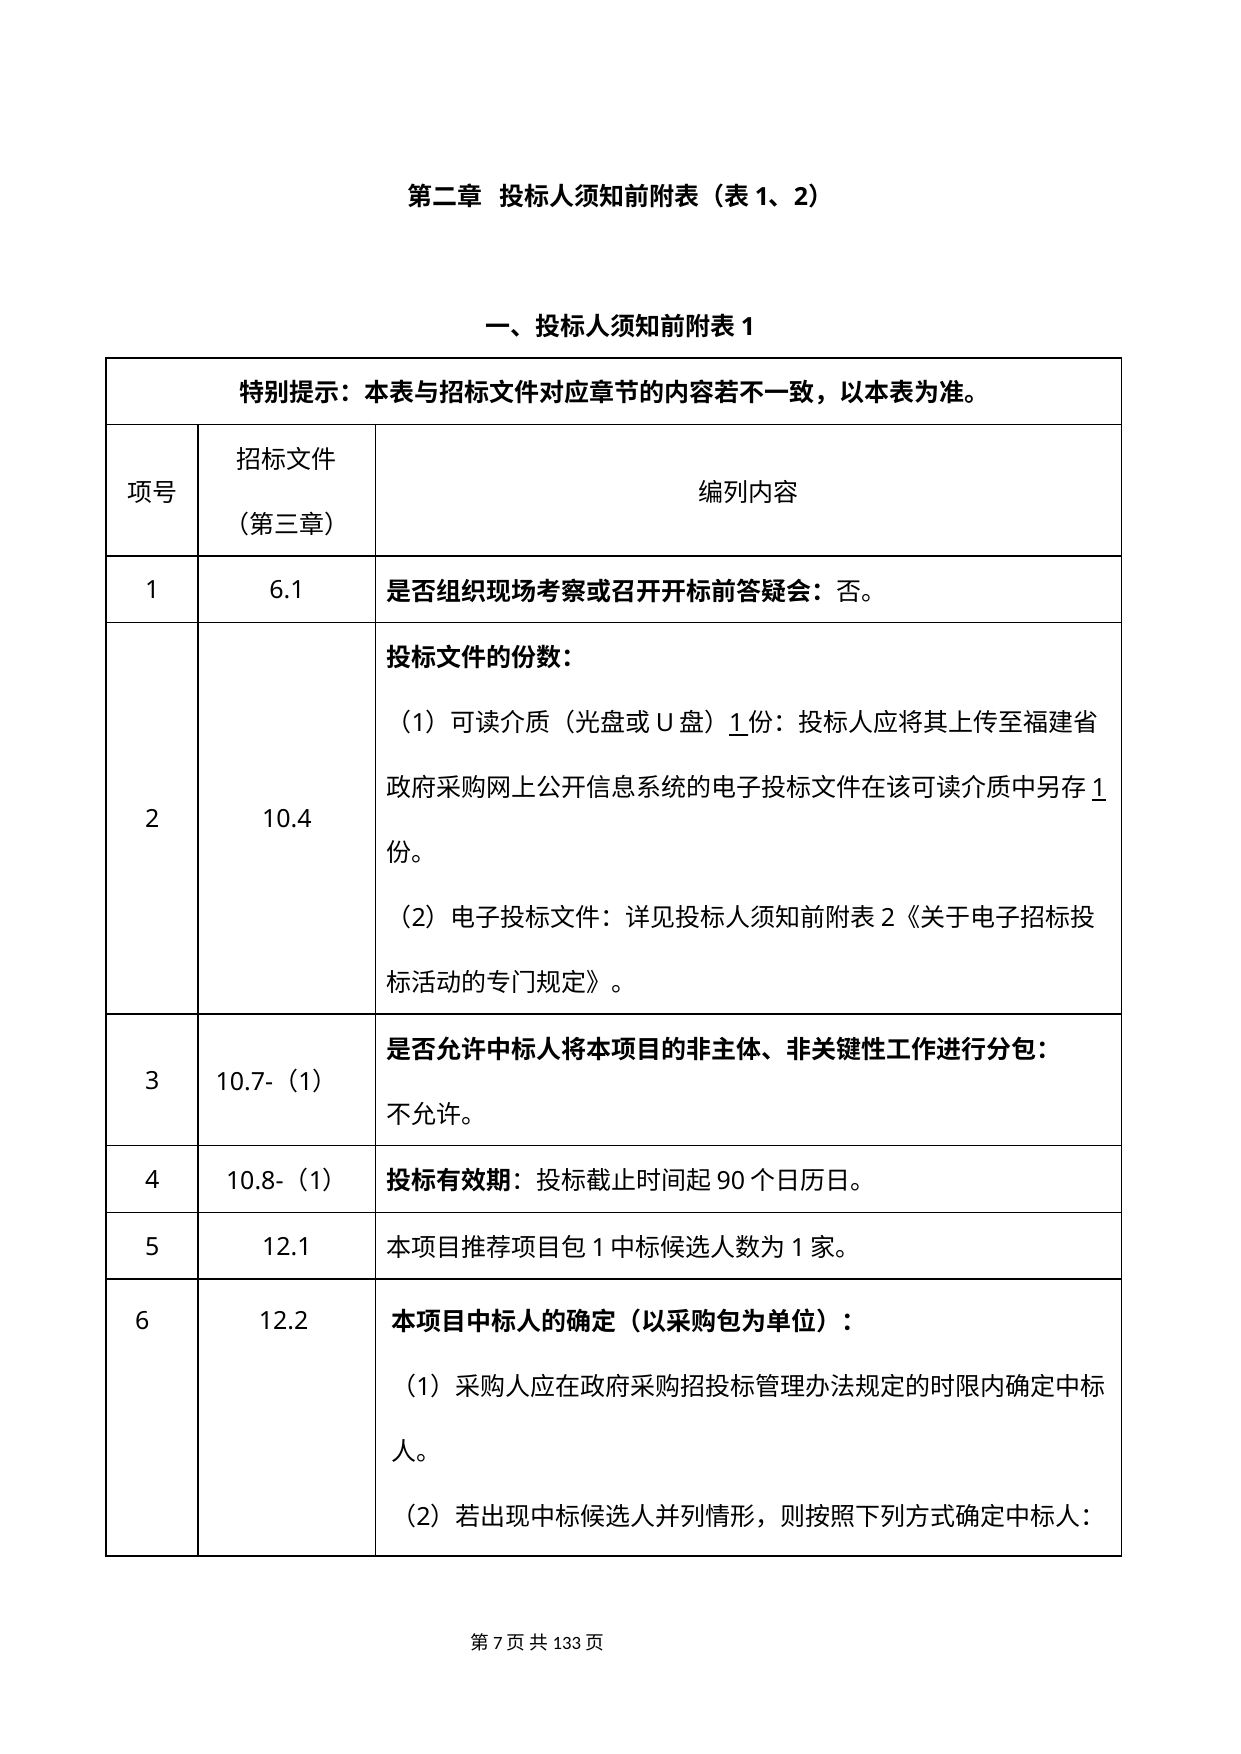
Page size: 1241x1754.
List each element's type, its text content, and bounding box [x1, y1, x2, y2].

table_cell 招标文件 （第三章） [199, 425, 375, 555]
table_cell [376, 1280, 1121, 1555]
table_cell 5 [107, 1213, 197, 1278]
table_header 特别提示：本表与招标文件对应章节的内容若不一致，以本表为准。 [107, 359, 1121, 423]
table_cell 12.2 [199, 1280, 375, 1555]
text 一、投标人须知前附表1 [112, 292, 1128, 357]
table_cell 10.8-（1） [199, 1146, 375, 1211]
text 第二章 投标人须知前附表（表1、2） [112, 162, 1128, 227]
table_cell 投标文件的份数： （1）可读介质（光盘或U盘）1份：投标人应将其上传至福建省政府采购网上公开信息系统的电子投标文件在该可读介质中另存1份。 （2）电子投标文件：详见投标人须知前附表2《关于电子招标投标活动的专门规定》。 [376, 623, 1121, 1013]
table_cell 是否允许中标人将本项目的非主体、非关键性工作进行分包： 不允许。 [376, 1015, 1121, 1145]
table_cell 投标有效期：投标截止时间起90个日历日。 [376, 1146, 1121, 1211]
table_cell 编列内容 [376, 425, 1121, 555]
table_cell 3 [107, 1015, 197, 1145]
table_cell 2 [107, 623, 197, 1013]
table_cell 6.1 [199, 557, 375, 622]
table_cell 10.7-（1） [199, 1015, 375, 1145]
table_cell 10.4 [199, 623, 375, 1013]
table_cell 12.1 [199, 1213, 375, 1278]
table_cell 本项目推荐项目包1中标候选人数为1家。 [376, 1213, 1121, 1278]
table_cell 4 [107, 1146, 197, 1211]
table_cell 项号 [107, 425, 197, 555]
table_cell 是否组织现场考察或召开开标前答疑会：否。 [376, 557, 1121, 622]
table_cell 6 [107, 1280, 197, 1555]
table_cell 1 [107, 557, 197, 622]
